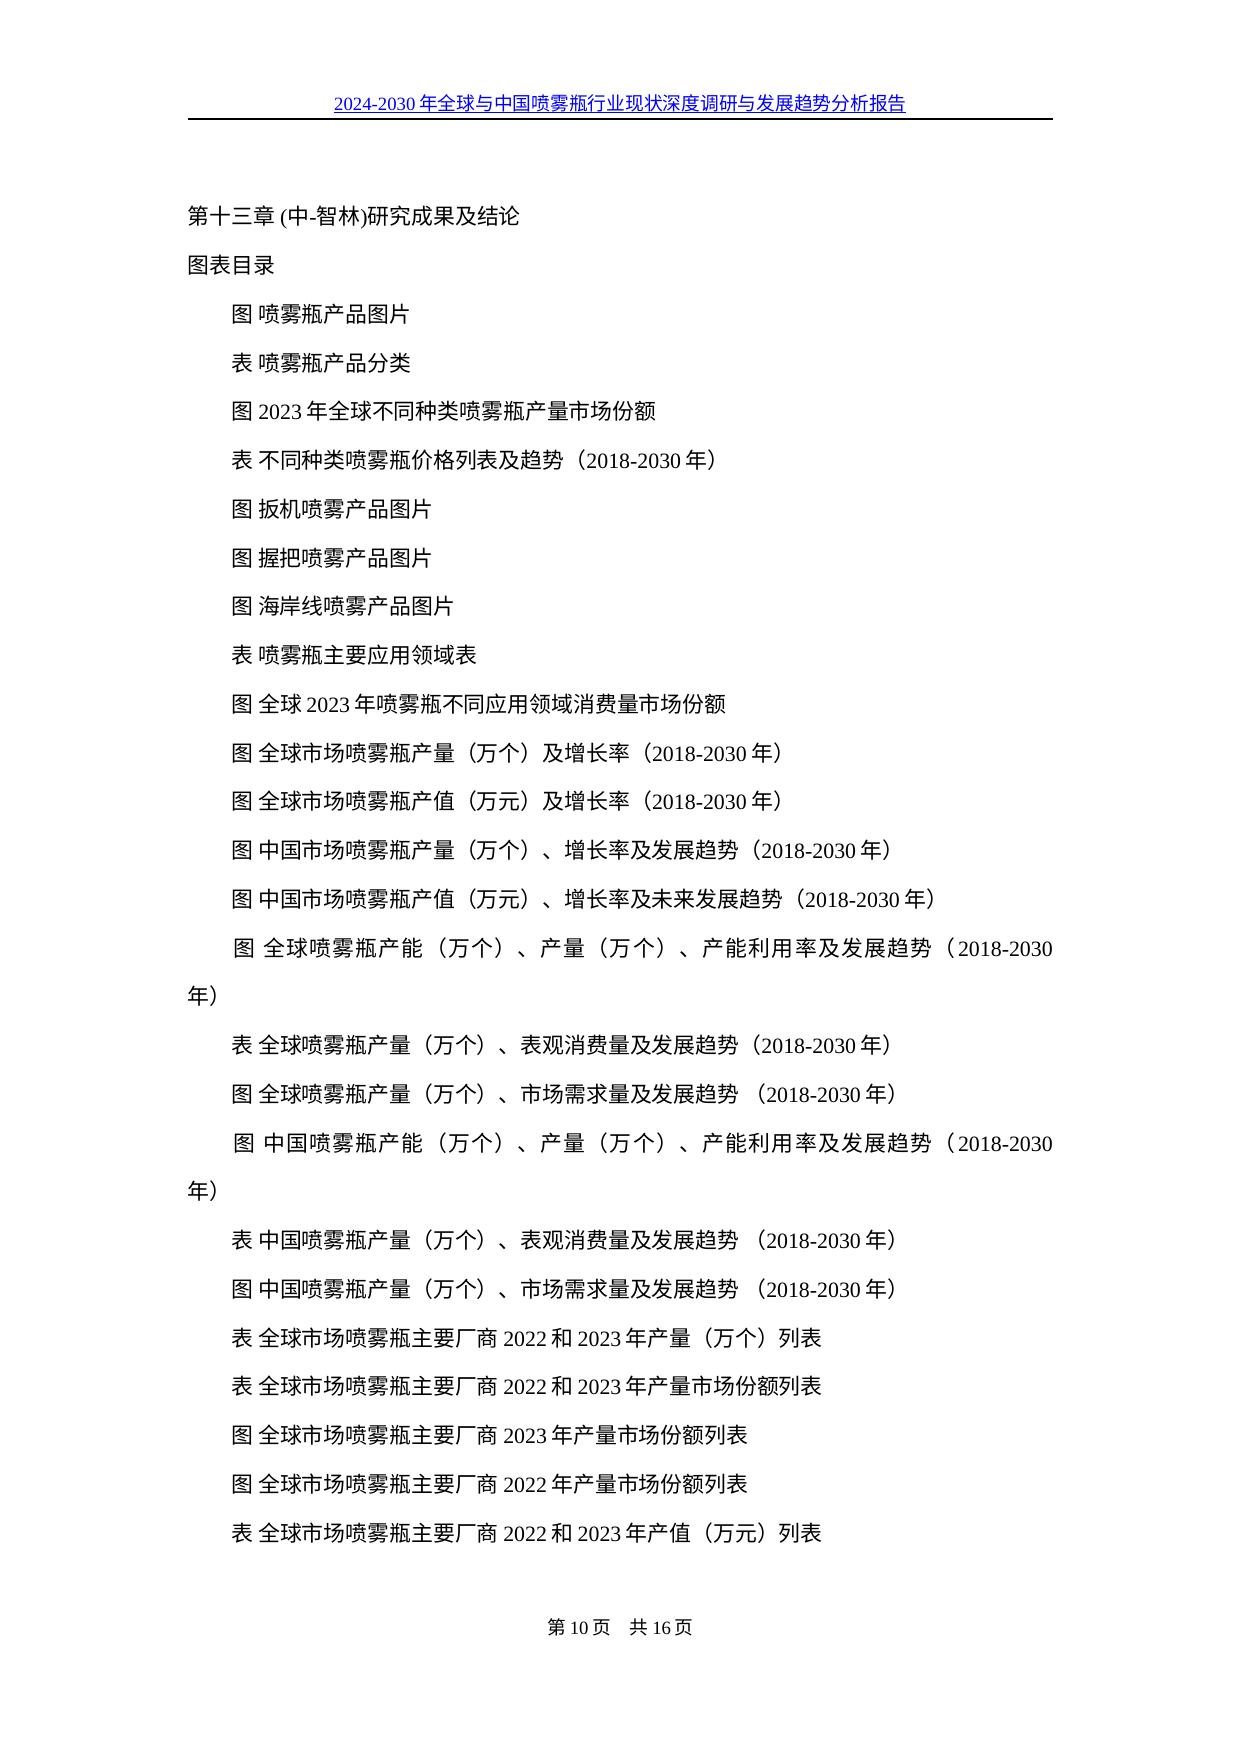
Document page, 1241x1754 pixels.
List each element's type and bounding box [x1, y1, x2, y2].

text [187, 150, 1053, 1548]
